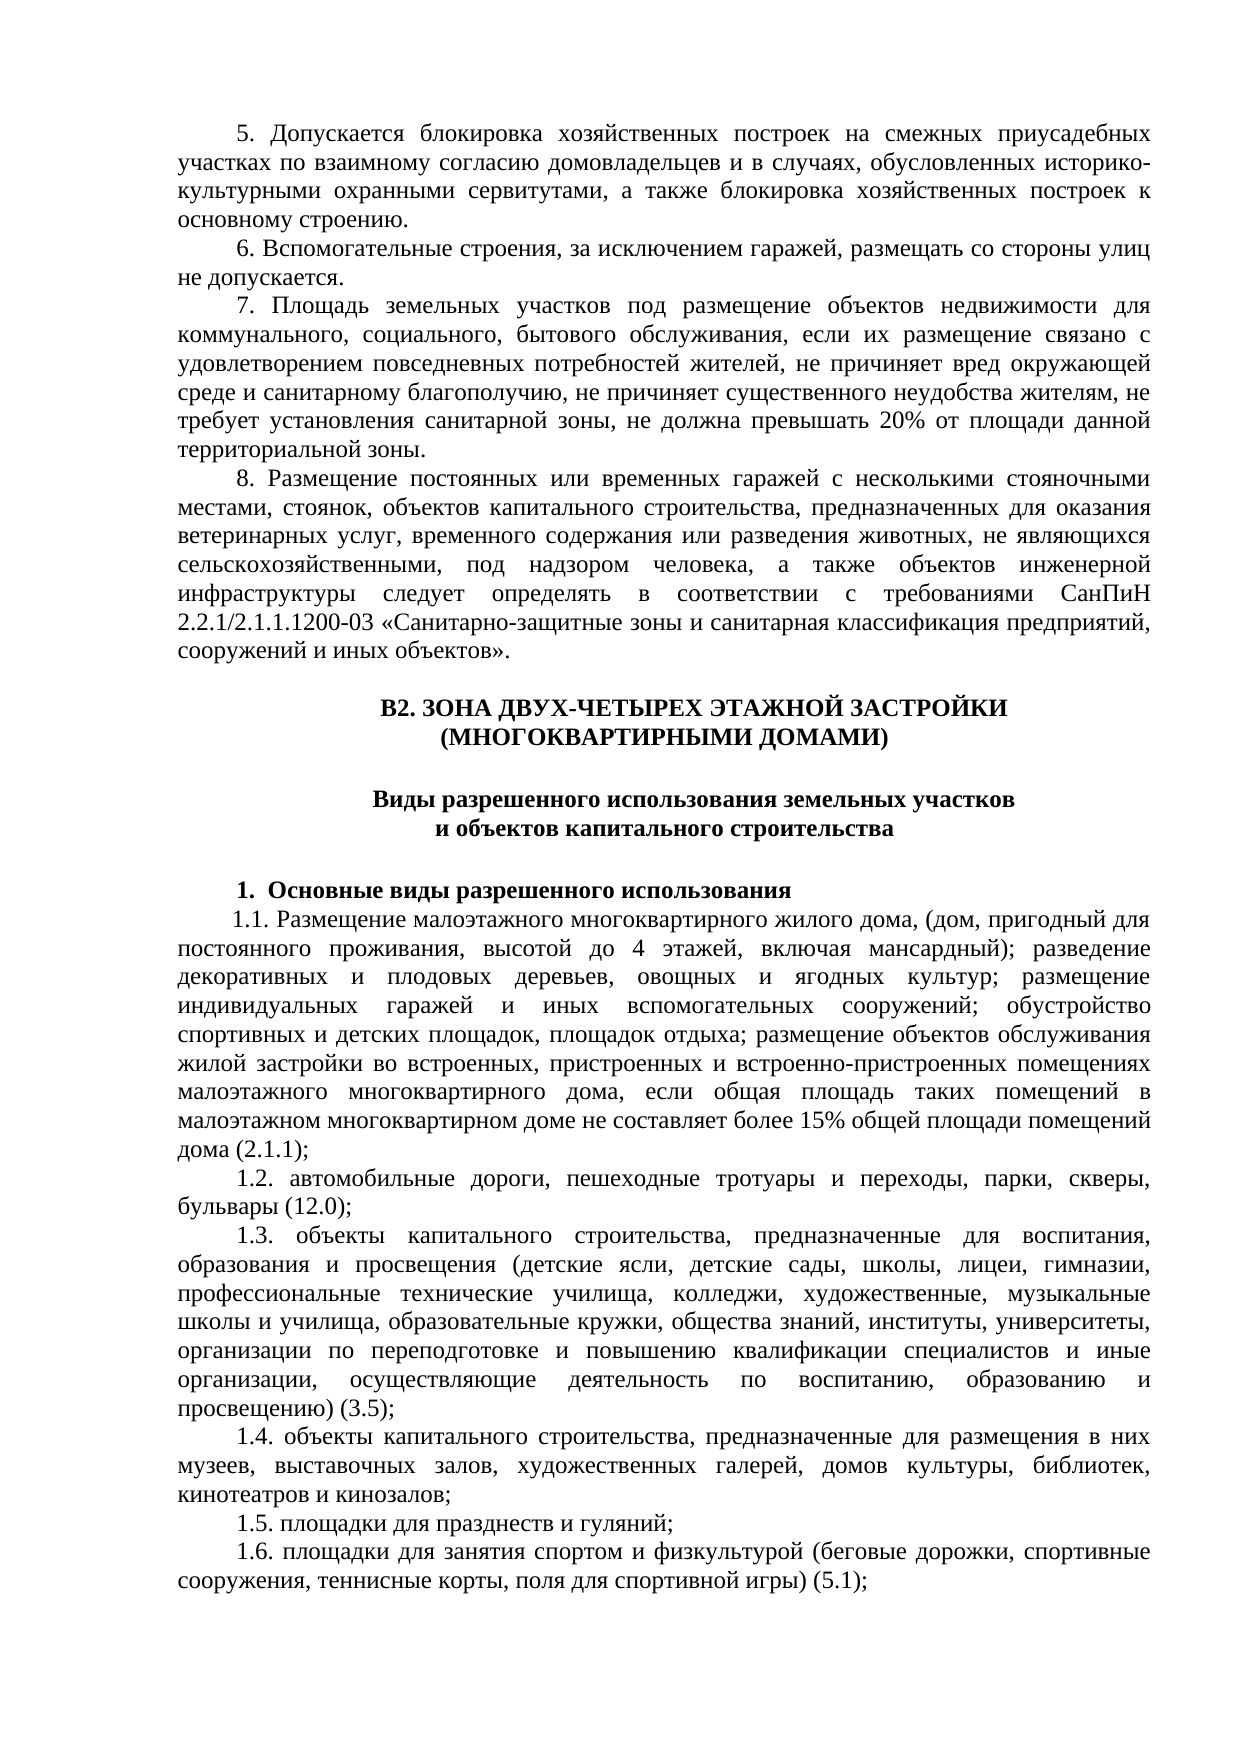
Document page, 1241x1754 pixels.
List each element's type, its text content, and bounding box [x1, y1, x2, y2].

text 1.5. площадки для празднеств и гуляний; [177, 1508, 1152, 1536]
text 6. Вспомогательные строения, за исключением гаражей, размещать со стороны улиц не допускается. [177, 233, 1152, 291]
text 1.3. объекты капитального строительства, предназначенные для воспитания, образования и просвещения (детские ясли, детские сады, школы, лицеи, гимназии, профессиональные технические училища, колледжи, художественные, музыкальные школы и училища, образовательные кружки, общества знаний, институты, университеты, организации по переподготовке и повышению квалификации специалистов и иные организации, осуществляющие деятельность по воспитанию, образованию и просвещению) (3.5); [177, 1220, 1152, 1421]
text 1.6. площадки для занятия спортом и физкультурой (беговые дорожки, спортивные сооружения, теннисные корты, поля для спортивной игры) (5.1); [177, 1536, 1152, 1594]
text 1.1. Размещение малоэтажного многоквартирного жилого дома, (дом, пригодный для постоянного проживания, высотой до 4 этажей, включая мансардный); разведение декоративных и плодовых деревьев, овощных и ягодных культур; размещение индивидуальных гаражей и иных вспомогательных сооружений; обустройство спортивных и детских площадок, площадок отдыха; размещение объектов обслуживания жилой застройки во встроенных, пристроенных и встроенно-пристроенных помещениях малоэтажного многоквартирного дома, если общая площадь таких помещений в малоэтажном многоквартирном доме не составляет более 15% общей площади помещений дома (2.1.1); [177, 904, 1152, 1163]
text 1. Основные виды разрешенного использования [177, 875, 1152, 904]
text Виды разрешенного использования земельных участков [177, 784, 1152, 813]
subtitle В2. ЗОНА ДВУХ-ЧЕТЫРЕХ ЭТАЖНОЙ ЗАСТРОЙКИ (МНОГОКВАРТИРНЫМИ ДОМАМИ) [177, 693, 1152, 751]
text 1.2. автомобильные дороги, пешеходные тротуары и переходы, парки, скверы, бульвары (12.0); [177, 1163, 1152, 1220]
text и объектов капитального строительства [177, 813, 1152, 842]
text 7. Площадь земельных участков под размещение объектов недвижимости для коммунального, социального, бытового обслуживания, если их размещение связано с удовлетворением повседневных потребностей жителей, не причиняет вред окружающей среде и санитарному благополучию, не причиняет существенного неудобства жителям, не требует установления санитарной зоны, не должна превышать 20% от площади данной территориальной зоны. [177, 291, 1152, 463]
text 1.4. объекты капитального строительства, предназначенные для размещения в них музеев, выставочных залов, художественных галерей, домов культуры, библиотек, кинотеатров и кинозалов; [177, 1421, 1152, 1508]
text 8. Размещение постоянных или временных гаражей с несколькими стояночными местами, стоянок, объектов капитального строительства, предназначенных для оказания ветеринарных услуг, временного содержания или разведения животных, не являющихся сельскохозяйственными, под надзором человека, а также объектов инженерной инфраструктуры следует определять в соответствии с требованиями СанПиН 2.2.1/2.1.1.1200-03 «Санитарно-защитные зоны и санитарная классификация предприятий, сооружений и иных объектов». [177, 463, 1152, 664]
text 5. Допускается блокировка хозяйственных построек на смежных приусадебных участках по взаимному согласию домовладельцев и в случаях, обусловленных историко-культурными охранными сервитутами, а также блокировка хозяйственных построек к основному строению. [177, 118, 1152, 233]
